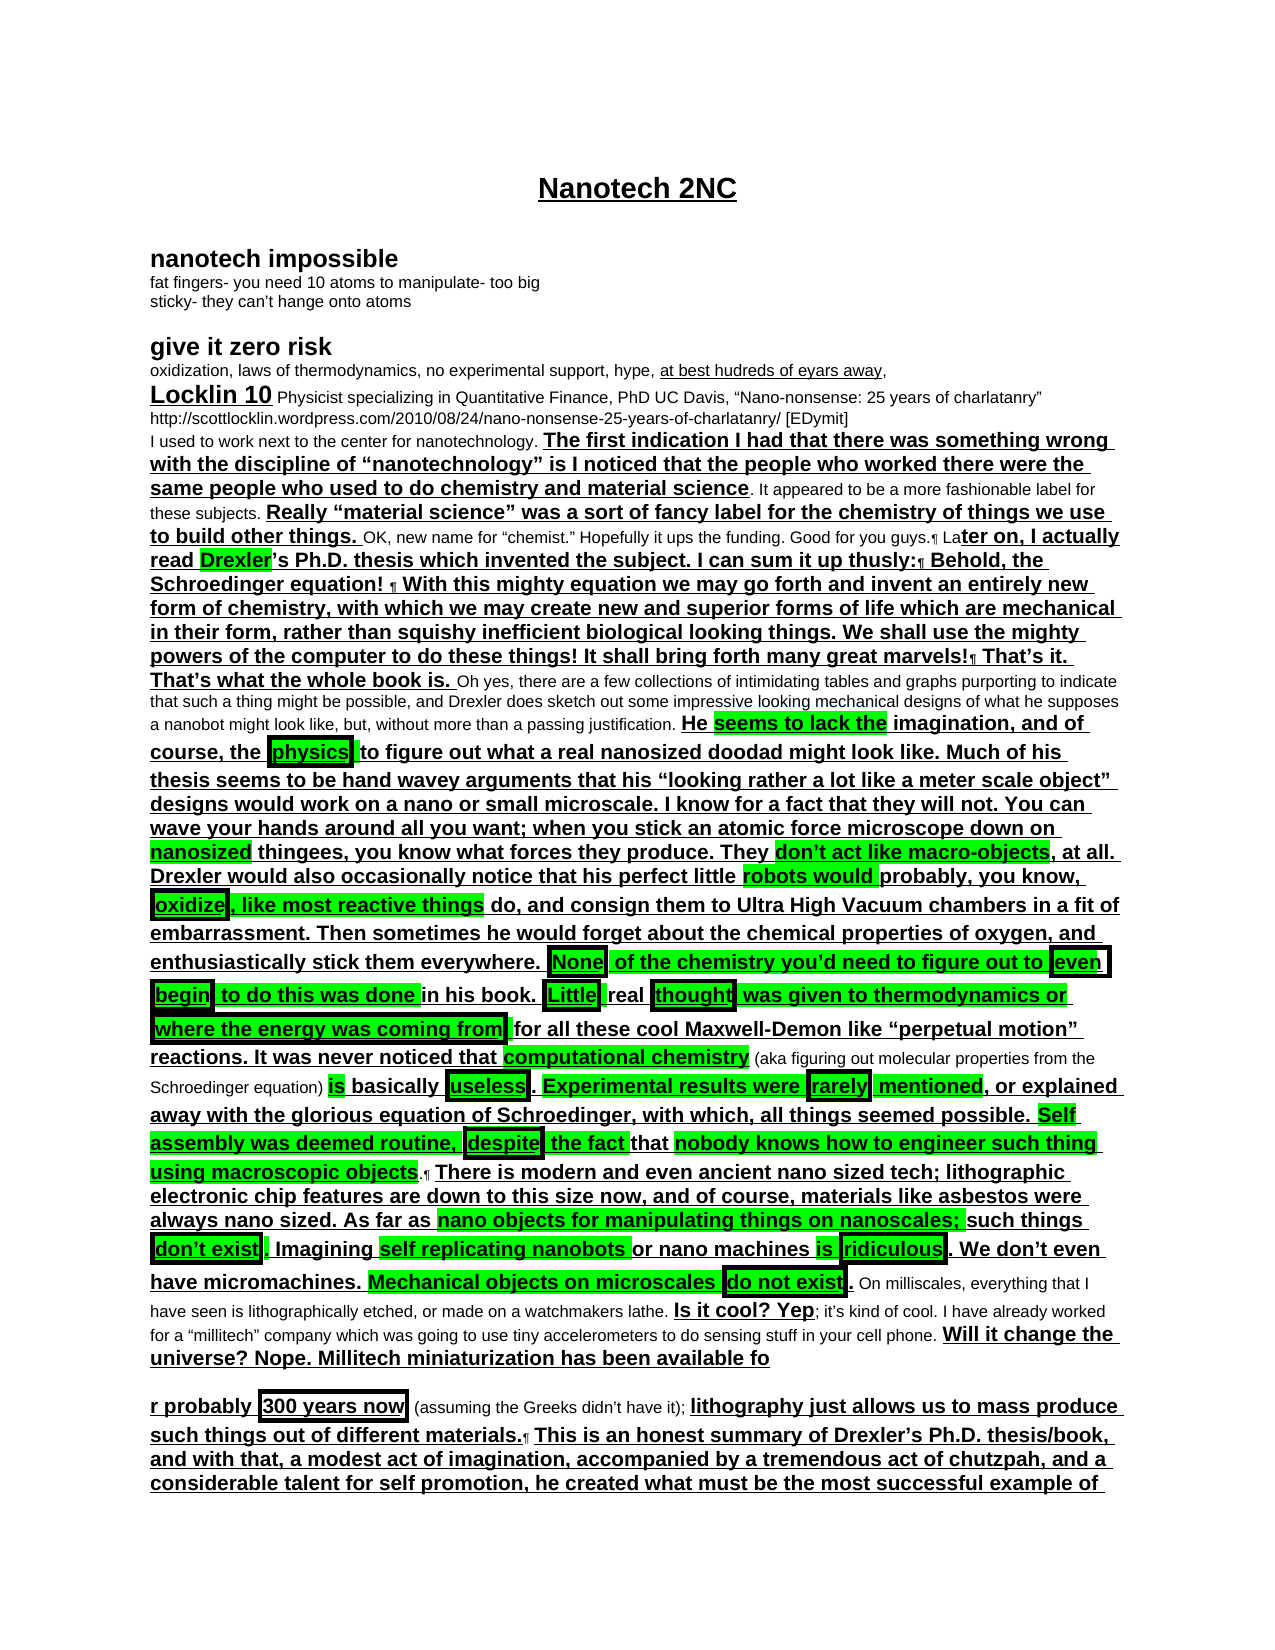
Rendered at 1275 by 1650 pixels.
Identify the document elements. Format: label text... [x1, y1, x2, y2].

text oxidization, laws of thermodynamics, no experimental support, hype, at best hudreds of eyars away, [150, 361, 1125, 380]
subtitle Nanotech 2NC [150, 171, 1125, 204]
subtitle nanotech impossible [150, 244, 1125, 273]
text Locklin 10 Physicist specializing in Quantitative Finance, PhD UC Davis, “Nano-nonsense: 25 years of charlatanry” http://scottlocklin.wordpress.com/2010/08/24/nano-nonsense-25-years-of-charlatanry/ [EDymit] [150, 380, 1125, 428]
subtitle give it zero risk [150, 332, 1125, 361]
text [150, 1389, 1125, 1494]
text I used to work next to the center for nanotechnology. The first indication I had that there was something wrong with the discipline of “nanotechnology” is I noticed that the people who worked there were the same people who used to do chemistry and material science. It appeared to be a more fashionable label for these subjects. Really “material science” was a sort of fancy label for the chemistry of things we use to build other things. OK, new name for “chemist.” Hopefully it ups the funding. Good for you guys.¶ Later on, I actually read Drexler’s Ph.D. thesis which invented the subject. I can sum it up thusly:¶ Behold, the Schroedinger equation! ¶ With this mighty equation we may go forth and invent an entirely new form of chemistry, with which we may create new and superior forms of life which are mechanical in their form, rather than squishy inefficient biological looking things. We shall use the mighty powers of the computer to do these things! It shall bring forth many great marvels!¶ That’s it. That’s what the whole book is. Oh yes, there are a few collections of intimidating tables and graphs purporting to indicate that such a thing might be possible, and Drexler does sketch out some impressive looking mechanical designs of what he supposes a nanobot might look like, but, without more than a passing justification. He seems to lack the imagination, and of course, the physics to figure out what a real nanosized doodad might look like. Much of his thesis seems to be hand wavey arguments that his “looking rather a lot like a meter scale object” designs would work on a nano or small microscale. I know for a fact that they will not. You can wave your hands around all you want; when you stick an atomic force microscope down on nanosized thingees, you know what forces they produce. They don’t act like macro-objects, at all. Drexler would also occasionally notice that his perfect little robots would probably, you know, oxidize, like most reactive things do, and consign them to Ultra High Vacuum chambers in a fit of embarrassment. Then sometimes he would forget about the chemical properties of oxygen, and enthusiastically stick them everywhere. None of the chemistry you’d need to figure out to even begin to do this was done in his book. Little real thought was given to thermodynamics or where the energy was coming from for all these cool Maxwell-Demon like “perpetual motion” reactions. It was never noticed that computational chemistry (aka figuring out molecular properties from the Schroedinger equation) is basically useless. Experimental results were rarely mentioned, or explained away with the glorious equation of Schroedinger, with which, all things seemed possible. Self assembly was deemed routine, despite the fact that nobody knows how to engineer such thing using macroscopic objects.¶ There is modern and even ancient nano sized tech; lithographic electronic chip features are down to this size now, and of course, materials like asbestos were always nano sized. As far as nano objects for manipulating things on nanoscales; such things don’t exist. Imagining self replicating nanobots or nano machines is ridiculous. We don’t even have micromachines. Mechanical objects on microscales do not exist. On milliscales, everything that I have seen is lithographically etched, or made on a watchmakers lathe. Is it cool? Yep; it’s kind of cool. I have already worked for a “millitech” company which was going to use tiny accelerometers to do sensing stuff in your cell phone. Will it change the universe? Nope. Millitech miniaturization has been available fo [150, 428, 1125, 1370]
text fat fingers- you need 10 atoms to manipulate- too big [150, 273, 1125, 292]
text sticky- they can’t hange onto atoms [150, 292, 1125, 311]
